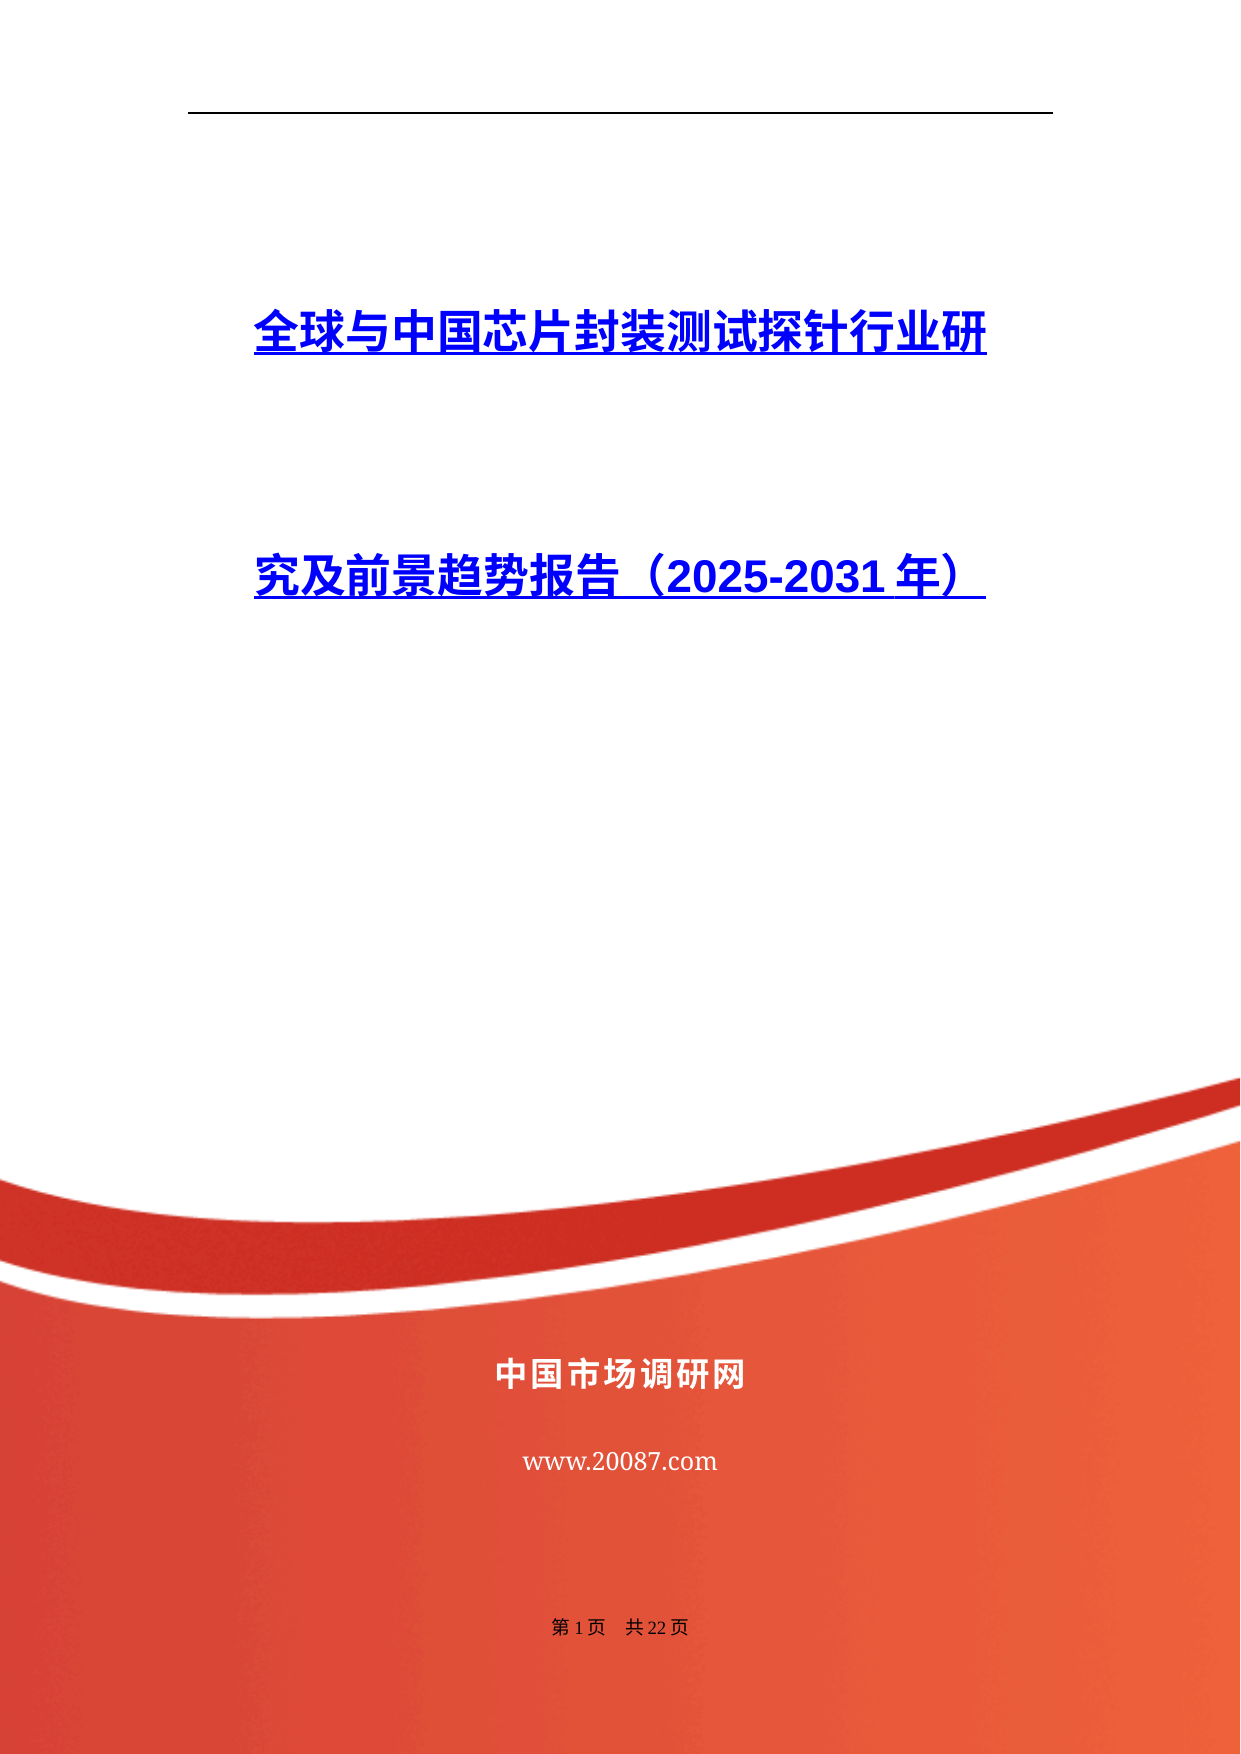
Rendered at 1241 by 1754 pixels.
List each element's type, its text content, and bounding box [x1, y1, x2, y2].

text www.20087.com [187, 1428, 1053, 1493]
subtitle 中国市场调研网 [187, 1339, 1053, 1404]
picture [0, 1006, 1241, 1754]
table_header 全球与中国芯片封装测试探针行业研究及前景趋势报告（2025-2031年） [188, 207, 1053, 773]
